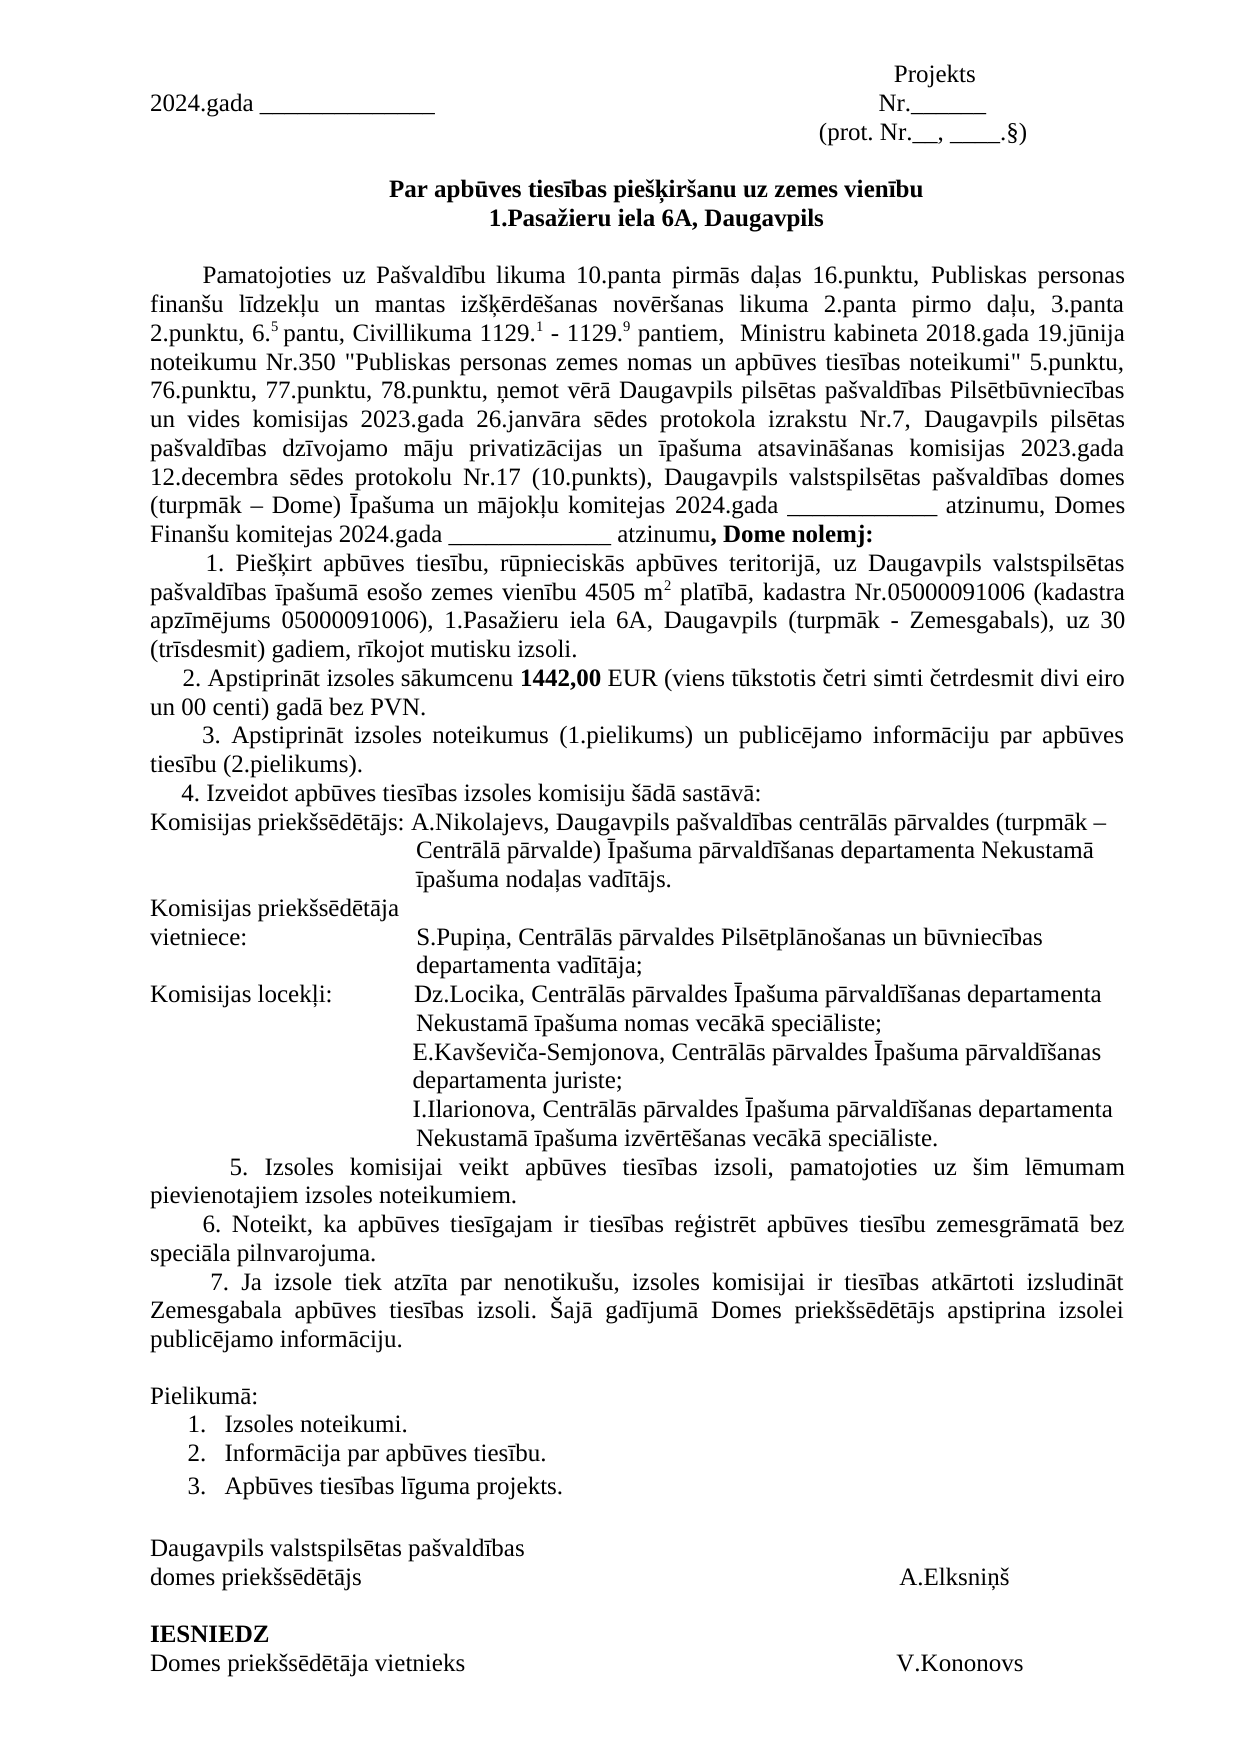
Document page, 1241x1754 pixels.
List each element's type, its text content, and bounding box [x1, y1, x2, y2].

text Komisijas locekļi: Dz.Locika, Centrālās pārvaldes Īpašuma pārvaldīšanas departamenta Nekustamā īpašuma nomas vecākā speciāliste; [150, 979, 1125, 1037]
text 2. Apstiprināt izsoles sākumcenu 1442,00 EUR (viens tūkstotis četri simti četrdesmit divi eiro un 00 centi) gadā bez PVN. [150, 663, 1125, 720]
list Informācija par apbūves tiesību. [187, 1438, 1125, 1467]
text Daugavpils valstspilsētas pašvaldības [150, 1533, 1125, 1562]
text Domes priekšsēdētāja vietnieks V.Kononovs [150, 1648, 1125, 1677]
text Pielikumā: [150, 1381, 1125, 1409]
text Projekts [150, 59, 1125, 88]
text departamenta juriste; [150, 1065, 1125, 1094]
text I.Ilarionova, Centrālās pārvaldes Īpašuma pārvaldīšanas departamenta Nekustamā īpašuma izvērtēšanas vecākā speciāliste. [150, 1094, 1125, 1152]
text 7. Ja izsole tiek atzīta par nenotikušu, izsoles komisijai ir tiesības atkārtoti izsludināt Zemesgabala apbūves tiesības izsoli. Šajā gadījumā Domes priekšsēdētājs apstiprina izsolei publicējamo informāciju. [150, 1267, 1125, 1353]
text Komisijas priekšsēdētājs: A.Nikolajevs, Daugavpils pašvaldības centrālās pārvaldes (turpmāk – Centrālā pārvalde) Īpašuma pārvaldīšanas departamenta Nekustamā īpašuma nodaļas vadītājs. [150, 807, 1154, 893]
text Par apbūves tiesības piešķiršanu uz zemes vienību [169, 174, 1125, 203]
text 4. Izveidot apbūves tiesības izsoles komisiju šādā sastāvā: [150, 778, 1125, 807]
text 2024.gada ______________ Nr.______ [150, 88, 1125, 117]
text domes priekšsēdētājs A.Elksniņš [150, 1562, 1125, 1591]
text 6. Noteikt, ka apbūves tiesīgajam ir tiesības reģistrēt apbūves tiesību zemesgrāmatā bez speciāla pilnvarojuma. [150, 1209, 1125, 1267]
text E.Kavševiča-Semjonova, Centrālās pārvaldes Īpašuma pārvaldīšanas [150, 1037, 1125, 1065]
text 1. Piešķirt apbūves tiesību, rūpnieciskās apbūves teritorijā, uz Daugavpils valstspilsētas pašvaldības īpašumā esošo zemes vienību 4505 m2 platībā, kadastra Nr.05000091006 (kadastra apzīmējums 05000091006), 1.Pasažieru iela 6A, Daugavpils (turpmāk - Zemesgabals), uz 30 (trīsdesmit) gadiem, rīkojot mutisku izsoli. [150, 548, 1125, 663]
text 1.Pasažieru iela 6A, Daugavpils [169, 203, 1125, 232]
text Pamatojoties uz Pašvaldību likuma 10.panta pirmās daļas 16.punktu, Publiskas personas finanšu līdzekļu un mantas izšķērdēšanas novēršanas likuma 2.panta pirmo daļu, 3.panta 2.punktu, 6.5 pantu, Civillikuma 1129.1 - 1129.9 pantiem, Ministru kabineta 2018.gada 19.jūnija noteikumu Nr.350 "Publiskas personas zemes nomas un apbūves tiesības noteikumi" 5.punktu, 76.punktu, 77.punktu, 78.punktu, ņemot vērā Daugavpils pilsētas pašvaldības Pilsētbūvniecības un vides komisijas 2023.gada 26.janvāra sēdes protokola izrakstu Nr.7, Daugavpils pilsētas pašvaldības dzīvojamo māju privatizācijas un īpašuma atsavināšanas komisijas 2023.gada 12.decembra sēdes protokolu Nr.17 (10.punkts), Daugavpils valstspilsētas pašvaldības domes (turpmāk – Dome) Īpašuma un mājokļu komitejas 2024.gada ____________ atzinumu, Domes Finanšu komitejas 2024.gada _____________ atzinumu, Dome nolemj: [150, 260, 1125, 548]
text Komisijas priekšsēdētāja [150, 893, 1154, 922]
list Izsoles noteikumi. [187, 1409, 1125, 1438]
text 5. Izsoles komisijai veikt apbūves tiesības izsoli, pamatojoties uz šim lēmumam pievienotajiem izsoles noteikumiem. [150, 1152, 1125, 1209]
text vietniece: S.Pupiņa, Centrālās pārvaldes Pilsētplānošanas un būvniecības departamenta vadītāja; [150, 922, 1125, 979]
text IESNIEDZ [150, 1619, 1125, 1648]
text 3. Apstiprināt izsoles noteikumus (1.pielikums) un publicējamo informāciju par apbūves tiesību (2.pielikums). [150, 720, 1125, 778]
text (prot. Nr.__, ____.§) [150, 117, 1125, 145]
list Apbūves tiesības līguma projekts. [187, 1471, 1125, 1500]
